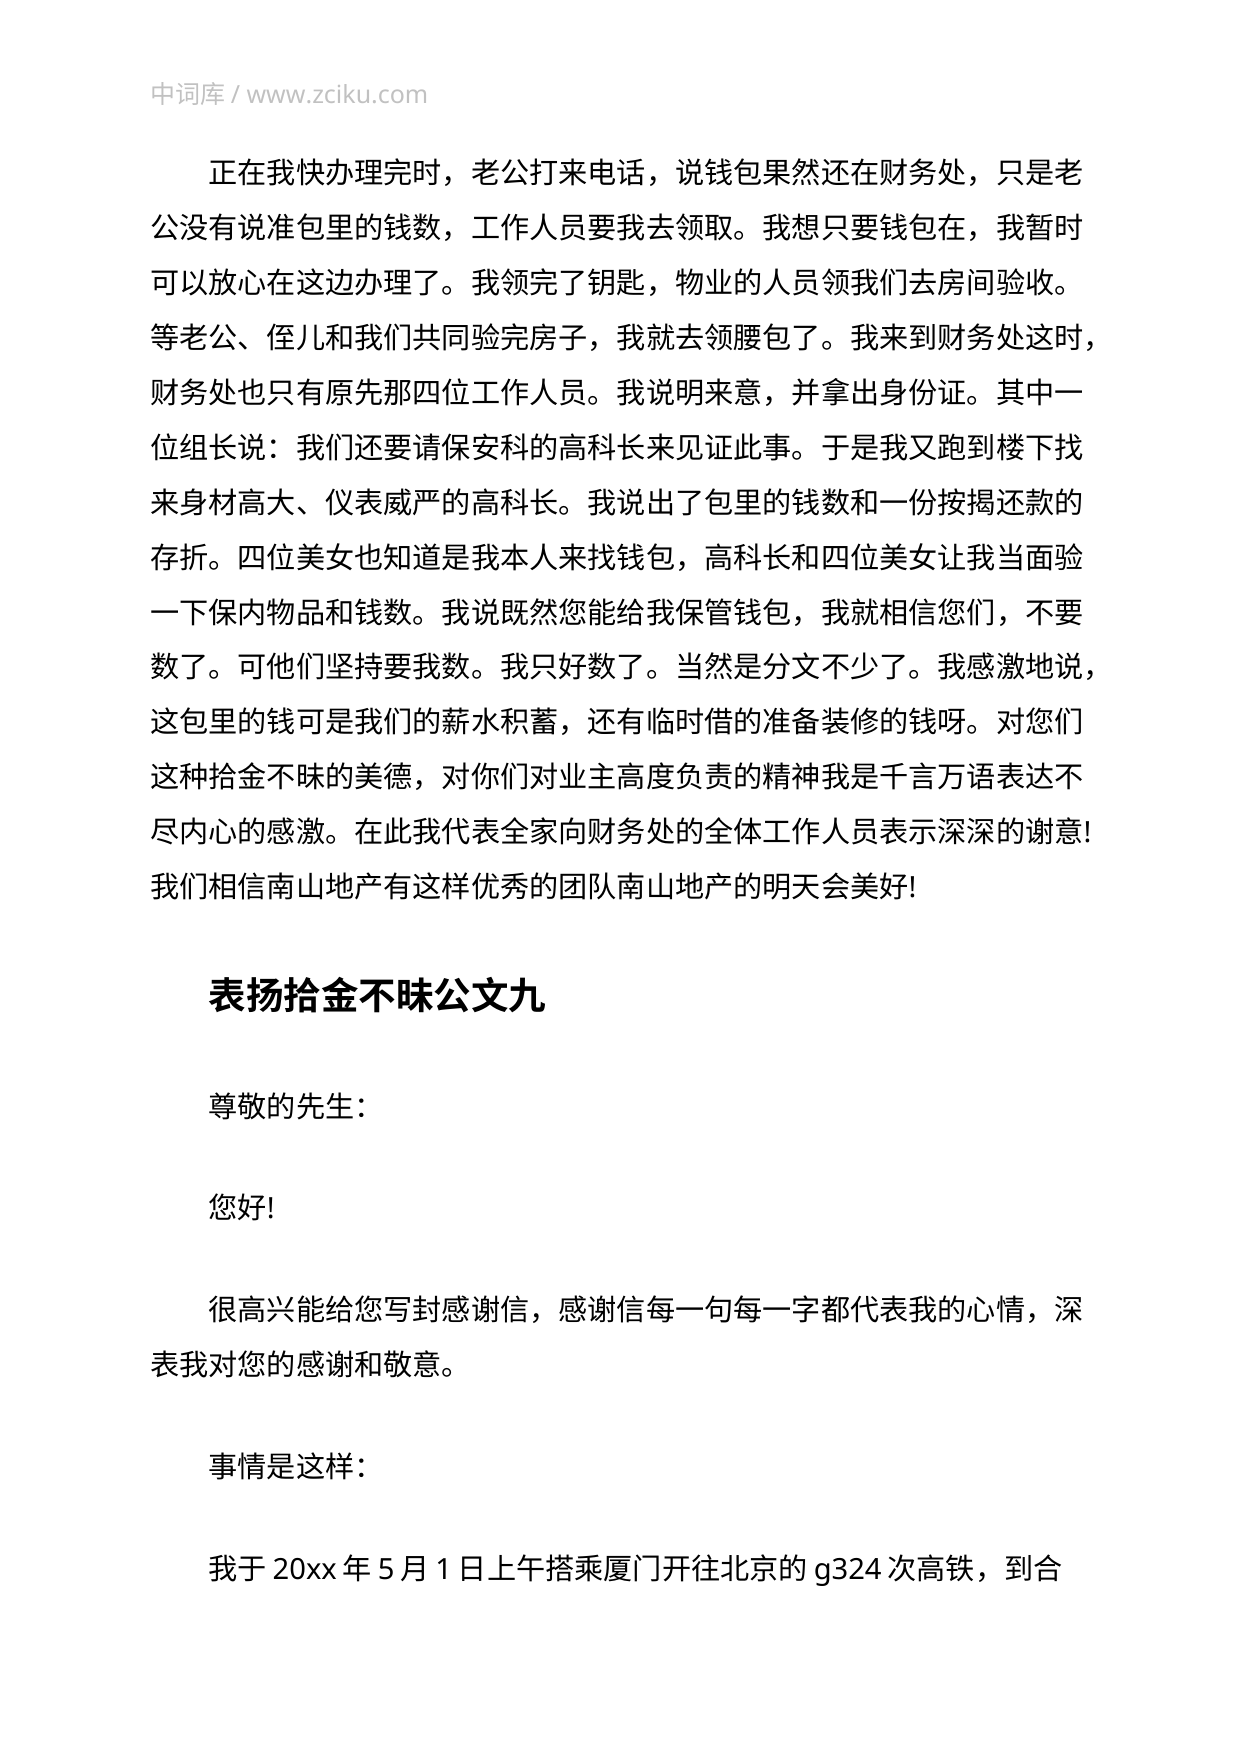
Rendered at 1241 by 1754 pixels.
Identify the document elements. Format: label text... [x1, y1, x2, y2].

text 尊敬的先生： [150, 1083, 1090, 1125]
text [150, 1545, 1090, 1588]
text 很高兴能给您写封感谢信，感谢信每一句每一字都代表我的心情，深表我对您的感谢和敬意。 [150, 1287, 1090, 1384]
text 表扬拾金不昧公文九 [150, 966, 1090, 1020]
text 您好! [150, 1185, 1090, 1227]
text 事情是这样： [150, 1443, 1090, 1486]
text 正在我快办理完时，老公打来电话，说钱包果然还在财务处，只是老公没有说准包里的钱数，工作人员要我去领取。我想只要钱包在，我暂时可以放心在这边办理了。我领完了钥匙，物业的人员领我们去房间验收。等老公、侄儿和我们共同验完房子，我就去领腰包了。我来到财务处这时，财务处也只有原先那四位工作人员。我说明来意，并拿出身份证。其中一位组长说：我们还要请保安科的高科长来见证此事。于是我又跑到楼下找来身材高大、仪表威严的高科长。我说出了包里的钱数和一份按揭还款的存折。四位美女也知道是我本人来找钱包，高科长和四位美女让我当面验一下保内物品和钱数。我说既然您能给我保管钱包，我就相信您们，不要数了。可他们坚持要我数。我只好数了。当然是分文不少了。我感激地说，这包里的钱可是我们的薪水积蓄，还有临时借的准备装修的钱呀。对您们这种拾金不昧的美德，对你们对业主高度负责的精神我是千言万语表达不尽内心的感激。在此我代表全家向财务处的全体工作人员表示深深的谢意!我们相信南山地产有这样优秀的团队南山地产的明天会美好! [150, 150, 1090, 906]
